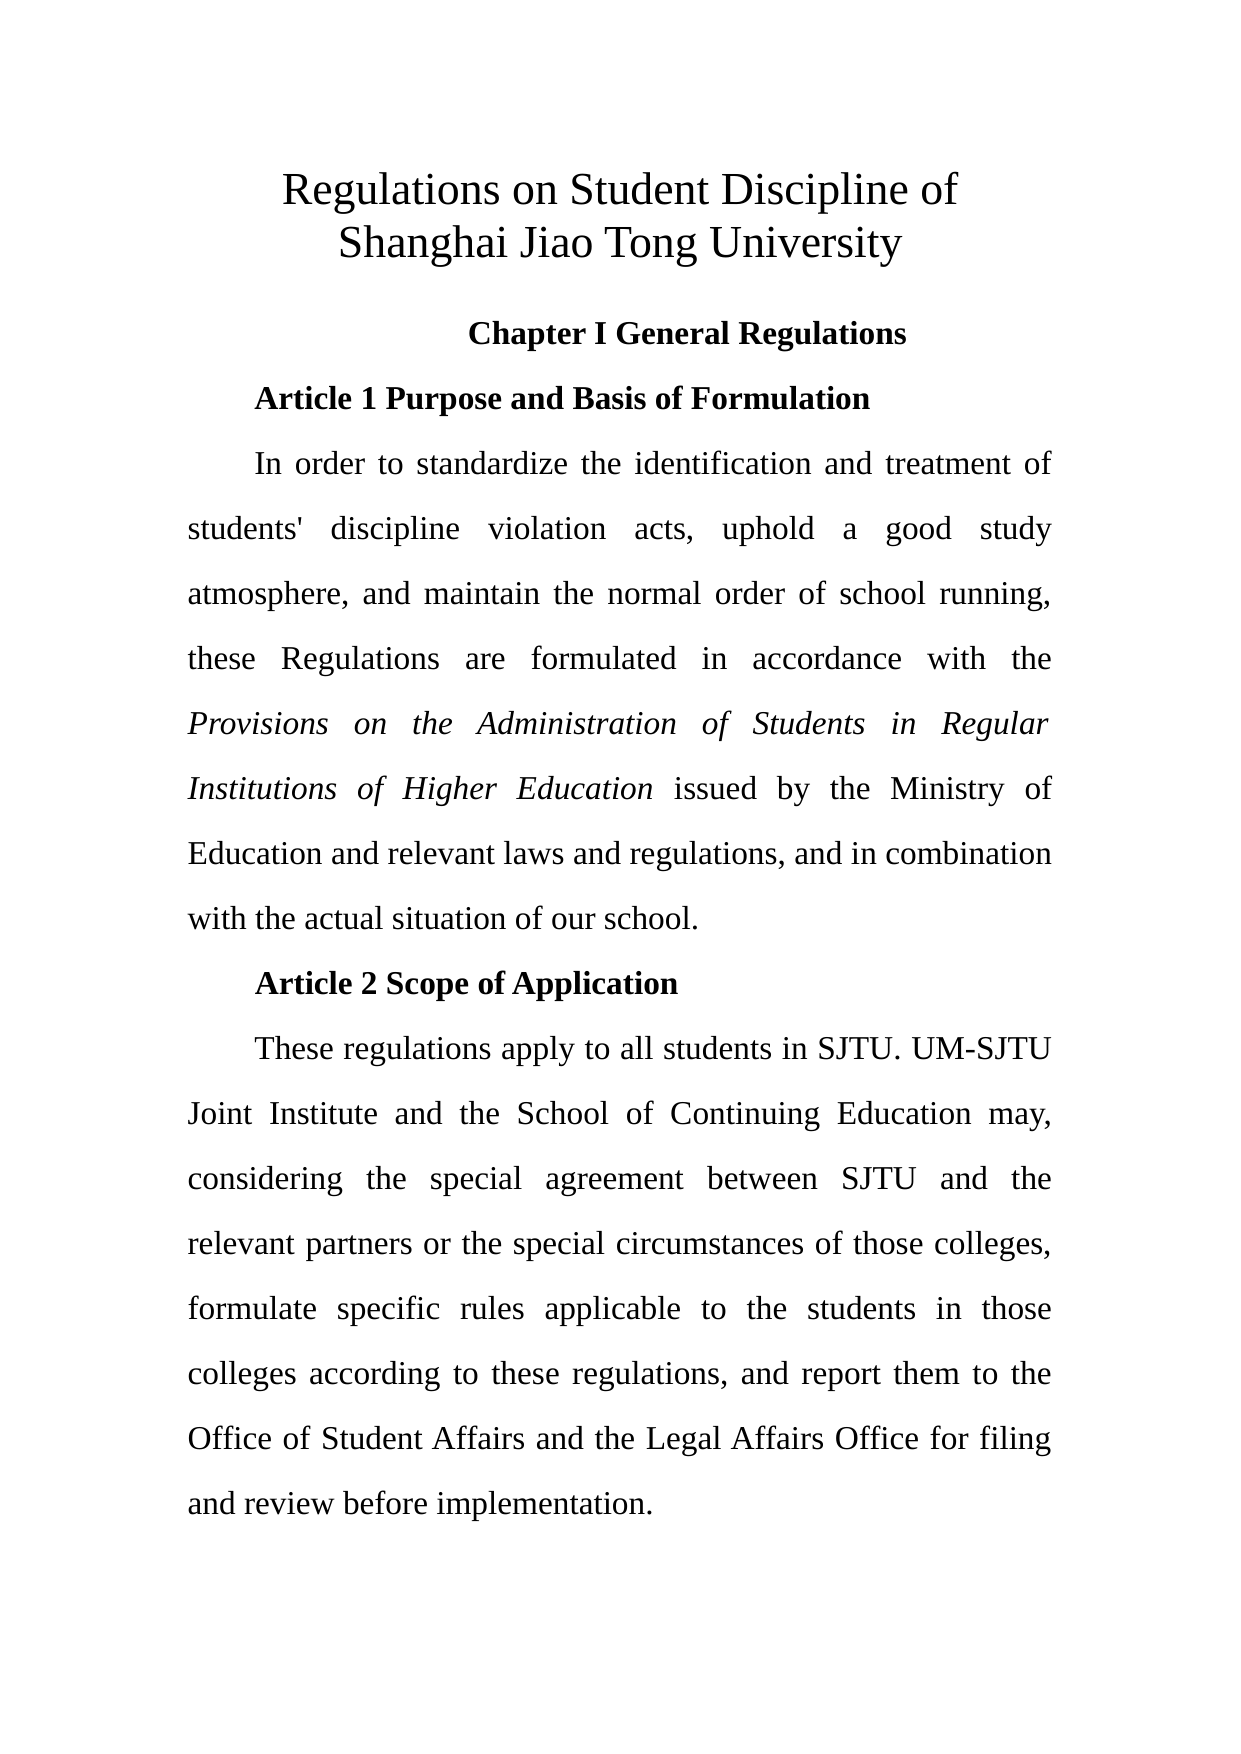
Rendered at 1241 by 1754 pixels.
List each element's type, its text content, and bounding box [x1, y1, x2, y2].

text Article 1 Purpose and Basis of Formulation [254, 365, 1053, 430]
list Chapter I General Regulations [322, 300, 1053, 365]
text Article 2 Scope of Application [187, 950, 1053, 1015]
text Regulations on Student Discipline of [187, 162, 1053, 215]
text Shanghai Jiao Tong University [187, 215, 1053, 267]
text These regulations apply to all students in SJTU. UM-SJTU Joint Institute and the School of Continuing Education may, considering the special agreement between SJTU and the relevant partners or the special circumstances of those colleges, formulate specific rules applicable to the students in those colleges according to these regulations, and report them to the Office of Student Affairs and the Legal Affairs Office for filing and review before implementation. [187, 1015, 1053, 1535]
text In order to standardize the identification and treatment of students' discipline violation acts, uphold a good study atmosphere, and maintain the normal order of school running, these Regulations are formulated in accordance with the Provisions on the Administration of Students in Regular Institutions of Higher Education issued by the Ministry of Education and relevant laws and regulations, and in combination with the actual situation of our school. [187, 430, 1053, 950]
